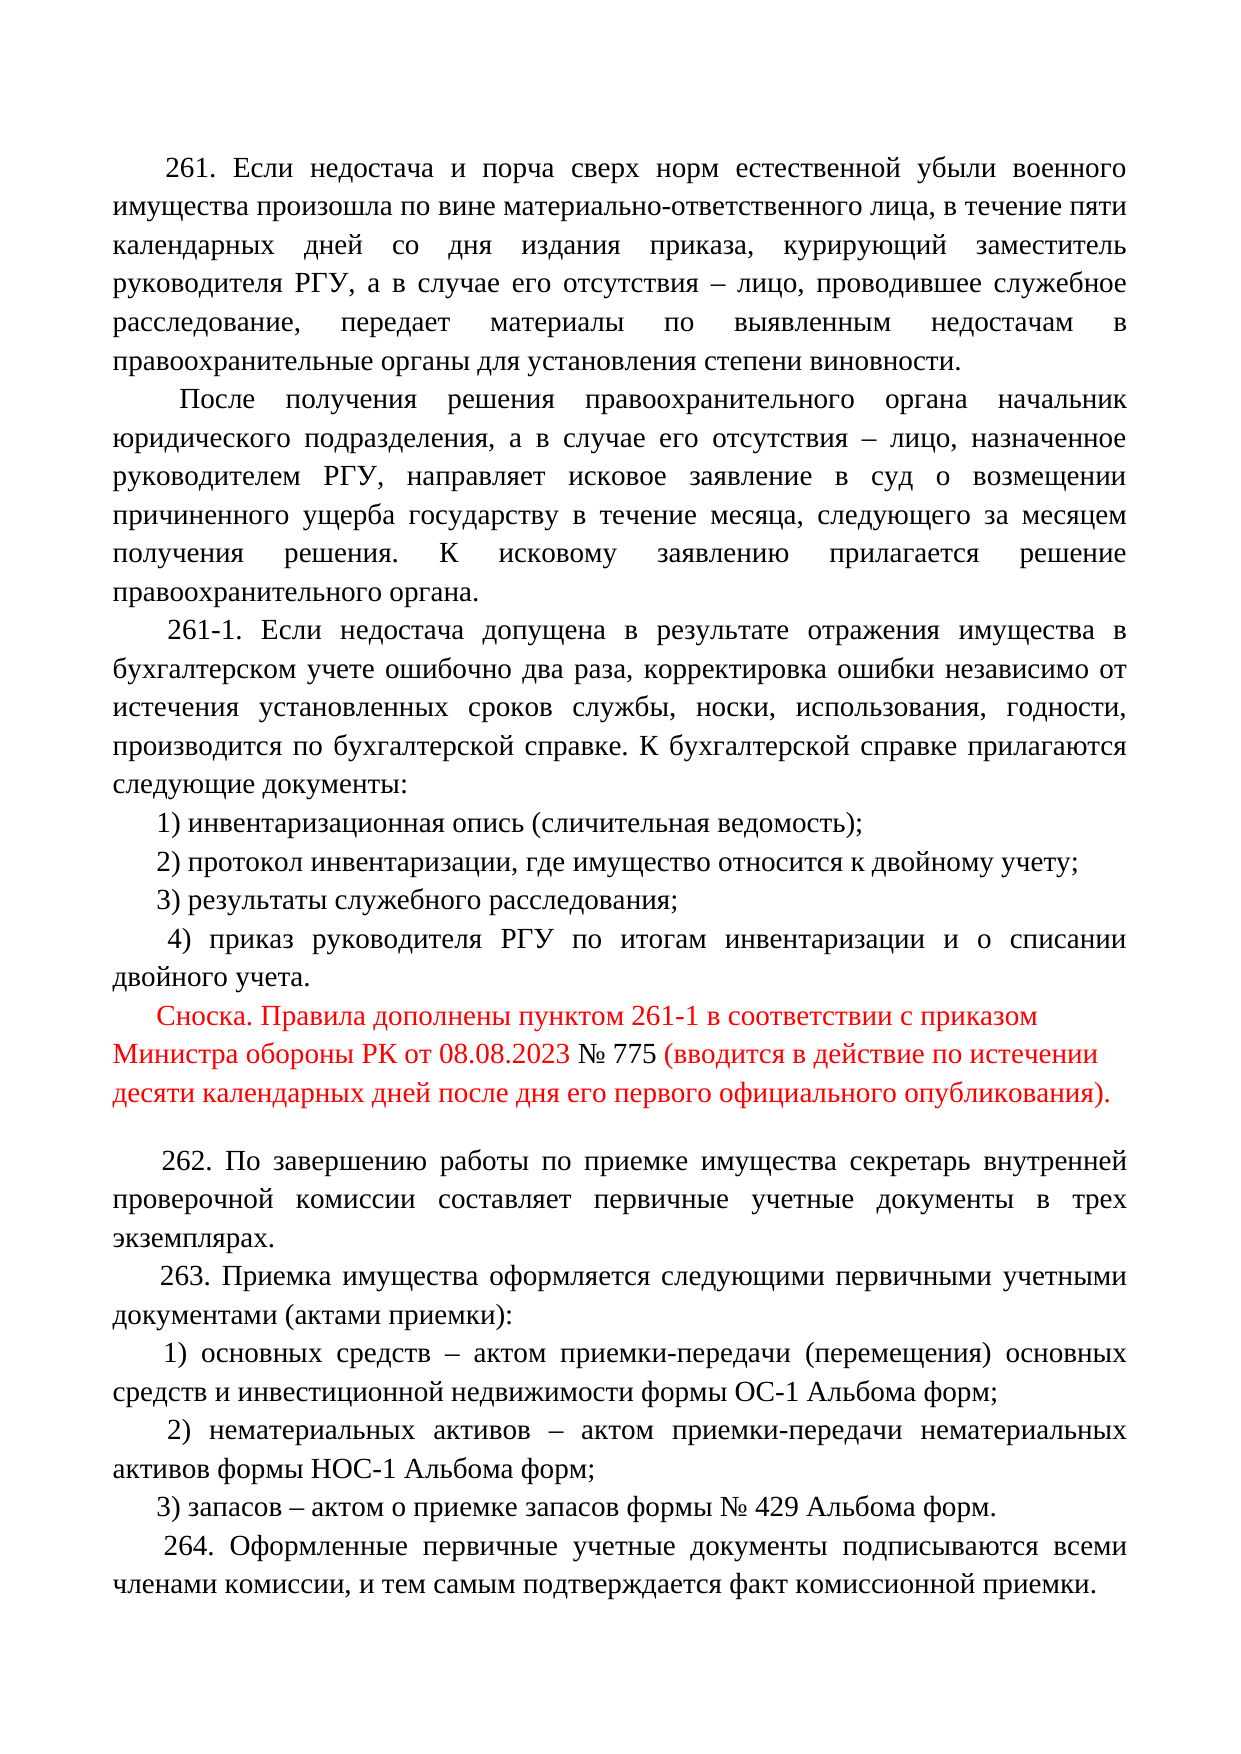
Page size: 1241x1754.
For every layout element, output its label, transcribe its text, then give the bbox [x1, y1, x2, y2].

text 261-1. Если недостача допущена в результате отражения имущества в бухгалтерском учете ошибочно два раза, корректировка ошибки независимо от истечения установленных сроков службы, носки, использования, годности, производится по бухгалтерской справке. К бухгалтерской справке прилагаются следующие документы: [112, 612, 1128, 800]
text 262. По завершению работы по приемке имущества секретарь внутренней проверочной комиссии составляет первичные учетные документы в трех экземплярах. [112, 1143, 1128, 1253]
text Сноска. Правила дополнены пунктом 261-1 в соответствии с приказом Министра обороны РК от 08.08.2023 № 775 (вводится в действие по истечении десяти календарных дней после дня его первого официального опубликования). [112, 998, 1128, 1139]
text 261. Если недостача и порча сверх норм естественной убыли военного имущества произошла по вине материально-ответственного лица, в течение пяти календарных дней со дня издания приказа, курирующий заместитель руководителя РГУ, а в случае его отсутствия – лицо, проводившее служебное расследование, передает материалы по выявленным недостачам в правоохранительные органы для установления степени виновности. [112, 150, 1128, 376]
text 1) инвентаризационная опись (сличительная ведомость); [112, 805, 1128, 839]
text 2) протокол инвентаризации, где имущество относится к двойному учету; [112, 844, 1128, 877]
text 3) результаты служебного расследования; [112, 882, 1128, 916]
text 3) запасов – актом о приемке запасов формы № 429 Альбома форм. [112, 1489, 1128, 1523]
text После получения решения правоохранительного органа начальник юридического подразделения, а в случае его отсутствия – лицо, назначенное руководителем РГУ, направляет исковое заявление в суд о возмещении причиненного ущерба государству в течение месяца, следующего за месяцем получения решения. К исковому заявлению прилагается решение правоохранительного органа. [112, 381, 1128, 607]
text 264. Оформленные первичные учетные документы подписываются всеми членами комиссии, и тем самым подтверждается факт комиссионной приемки. [112, 1528, 1128, 1600]
text 263. Приемка имущества оформляется следующими первичными учетными документами (актами приемки): [112, 1258, 1128, 1330]
text 1) основных средств – актом приемки-передачи (перемещения) основных средств и инвестиционной недвижимости формы ОС-1 Альбома форм; [112, 1335, 1128, 1407]
text 2) нематериальных активов – актом приемки-передачи нематериальных активов формы НОС-1 Альбома форм; [112, 1412, 1128, 1484]
text 4) приказ руководителя РГУ по итогам инвентаризации и о списании двойного учета. [112, 921, 1128, 993]
